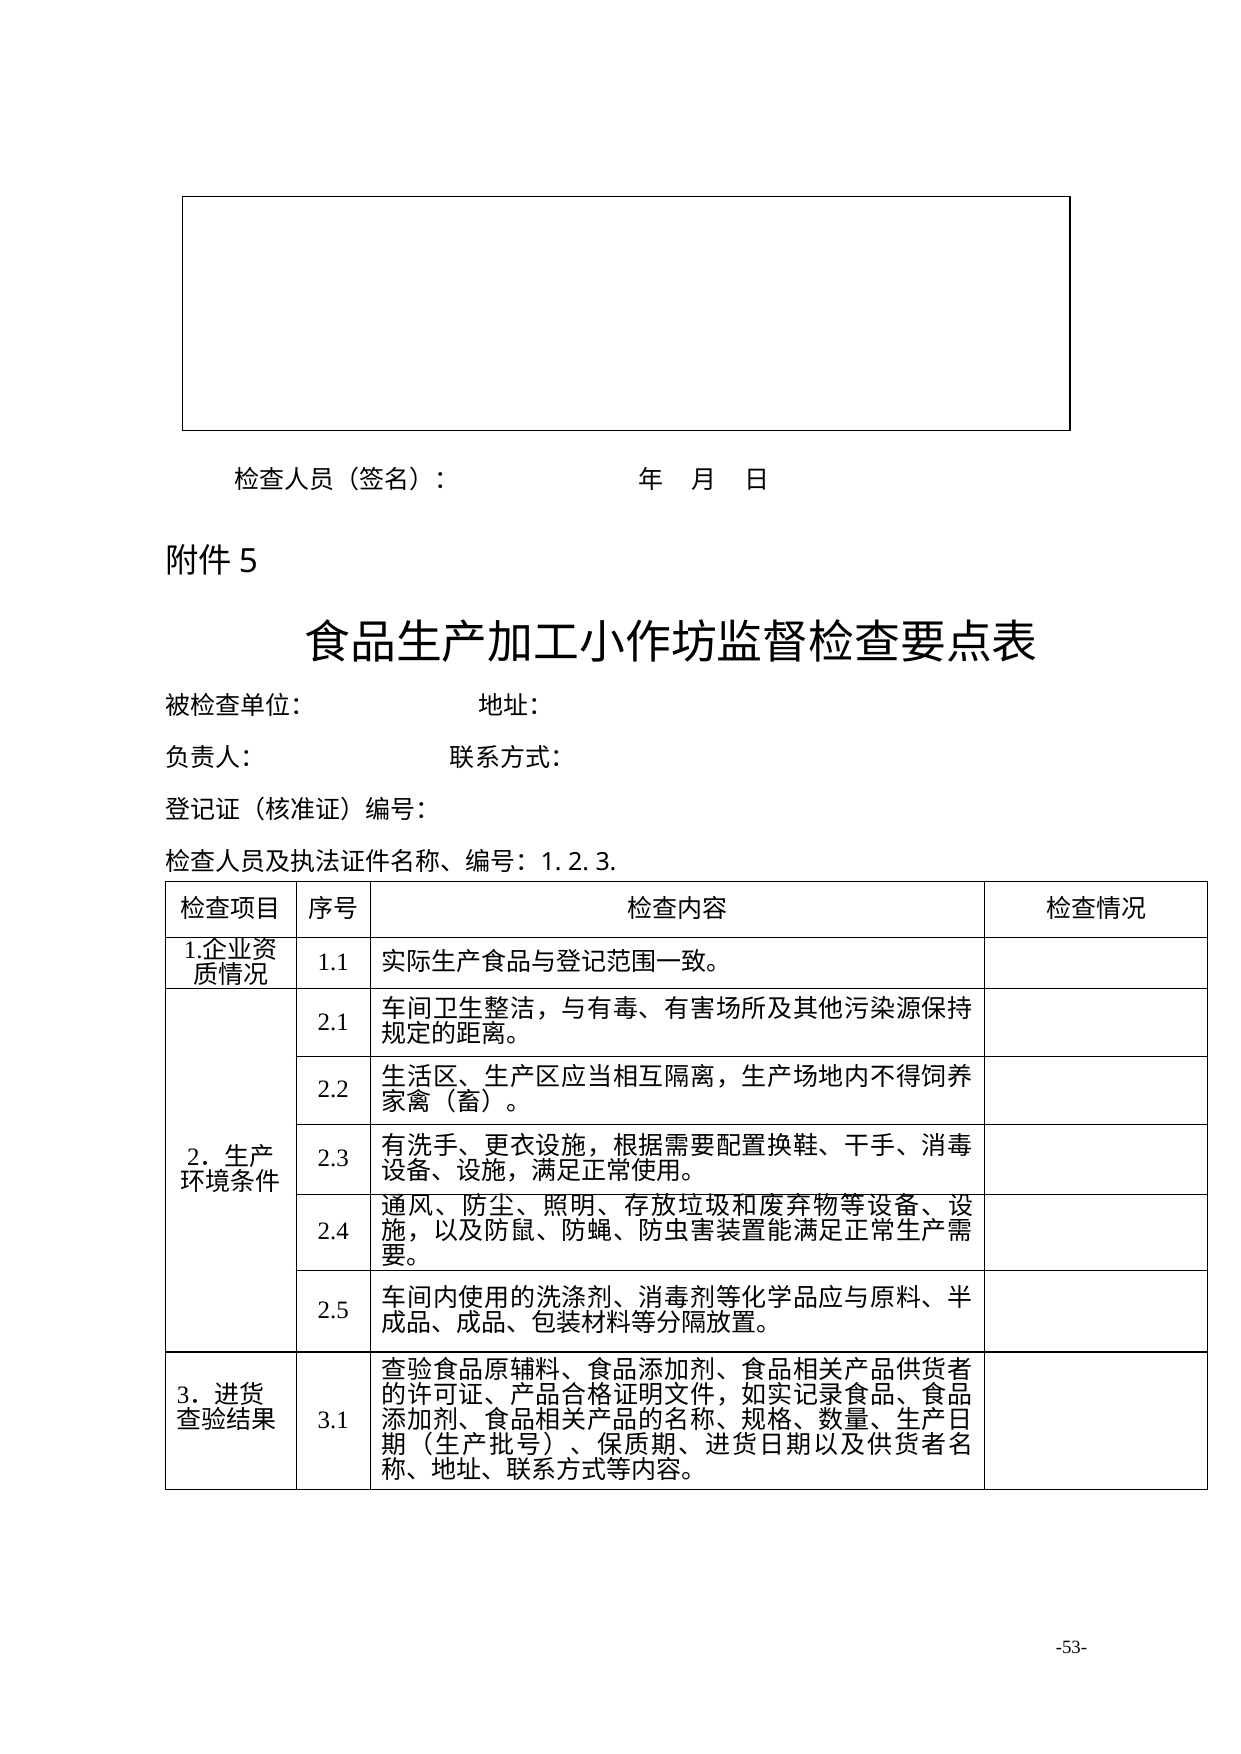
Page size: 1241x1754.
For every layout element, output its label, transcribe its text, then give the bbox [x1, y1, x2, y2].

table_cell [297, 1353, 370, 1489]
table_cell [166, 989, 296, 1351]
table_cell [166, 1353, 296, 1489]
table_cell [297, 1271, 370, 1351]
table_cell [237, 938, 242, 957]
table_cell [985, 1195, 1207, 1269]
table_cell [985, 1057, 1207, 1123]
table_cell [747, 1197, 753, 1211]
text 被检查单位： 地址： [165, 672, 1087, 724]
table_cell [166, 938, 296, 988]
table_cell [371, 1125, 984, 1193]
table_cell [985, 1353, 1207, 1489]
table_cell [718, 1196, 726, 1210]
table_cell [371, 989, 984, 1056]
text 附件5 [165, 524, 1087, 592]
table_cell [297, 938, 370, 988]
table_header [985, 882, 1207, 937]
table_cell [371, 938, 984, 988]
text 登记证（核准证）编号： [165, 777, 1087, 829]
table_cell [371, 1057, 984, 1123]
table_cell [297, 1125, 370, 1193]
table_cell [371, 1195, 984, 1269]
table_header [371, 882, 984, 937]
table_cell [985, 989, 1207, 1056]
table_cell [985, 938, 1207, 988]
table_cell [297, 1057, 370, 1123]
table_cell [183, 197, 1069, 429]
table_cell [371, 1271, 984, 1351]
text 食品生产加工小作坊监督检查要点表 [209, 604, 1087, 672]
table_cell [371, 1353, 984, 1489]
text 检查人员（签名）： 年 月 日 [209, 443, 1087, 511]
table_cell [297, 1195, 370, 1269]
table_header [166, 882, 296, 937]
text 负责人： 联系方式： [165, 724, 1087, 777]
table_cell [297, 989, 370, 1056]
text 检查人员及执法证件名称、编号：1. 2. 3. [165, 829, 1087, 881]
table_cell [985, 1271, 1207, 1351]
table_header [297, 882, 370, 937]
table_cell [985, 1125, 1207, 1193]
